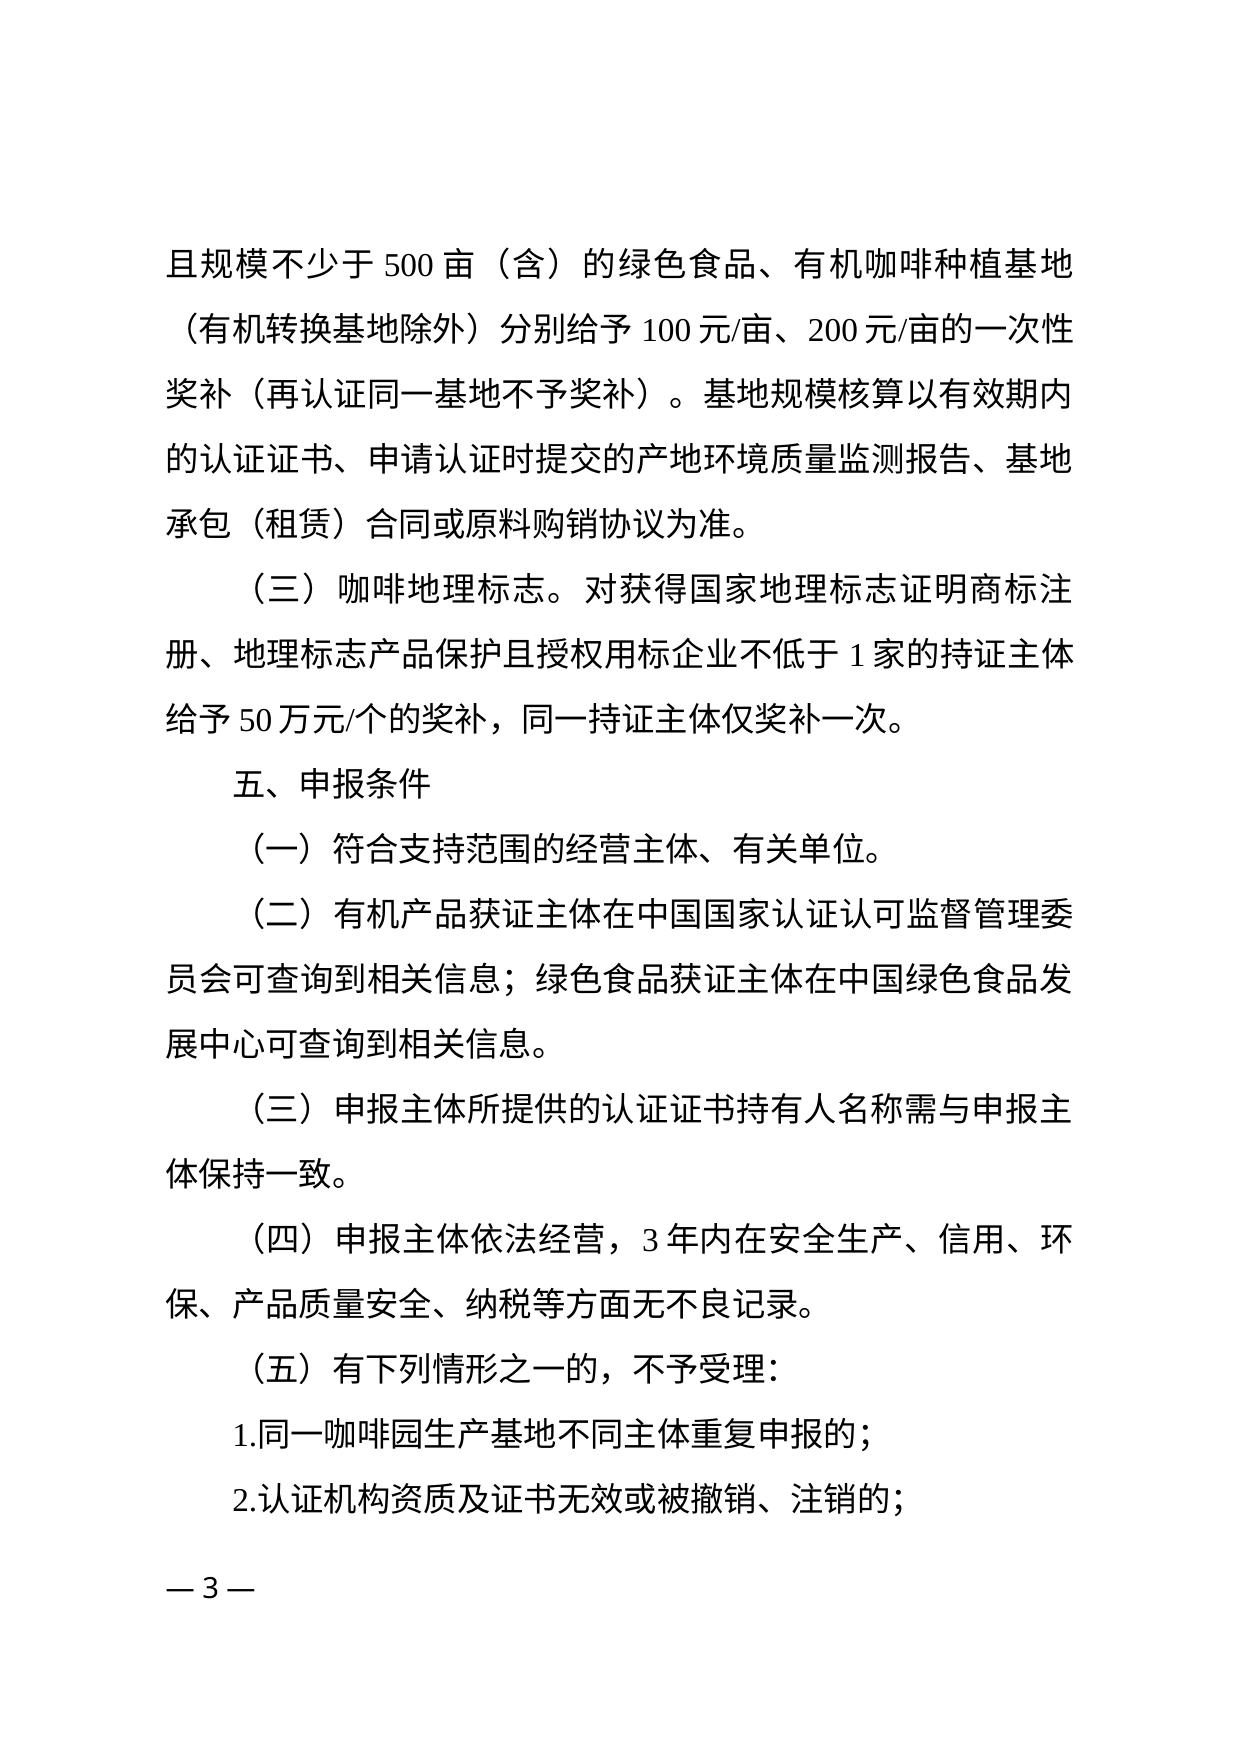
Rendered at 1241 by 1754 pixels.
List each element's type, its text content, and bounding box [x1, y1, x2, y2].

text 1.同一咖啡园生产基地不同主体重复申报的； [165, 1400, 1075, 1465]
text （一）符合支持范围的经营主体、有关单位。 [165, 815, 1075, 880]
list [165, 230, 1075, 555]
text （二）有机产品获证主体在中国国家认证认可监督管理委员会可查询到相关信息；绿色食品获证主体在中国绿色食品发展中心可查询到相关信息。 [165, 880, 1075, 1075]
text 2.认证机构资质及证书无效或被撤销、注销的； [165, 1465, 1075, 1530]
text （四）申报主体依法经营，3年内在安全生产、信用、环保、产品质量安全、纳税等方面无不良记录。 [165, 1205, 1075, 1335]
list （三）咖啡地理标志。对获得国家地理标志证明商标注册、地理标志产品保护且授权用标企业不低于1家的持证主体给予50万元/个的奖补，同一持证主体仅奖补一次。 [165, 555, 1075, 750]
text （三）申报主体所提供的认证证书持有人名称需与申报主体保持一致。 [165, 1075, 1075, 1205]
text （五）有下列情形之一的，不予受理： [165, 1335, 1075, 1400]
text 五、申报条件 [165, 750, 1075, 815]
